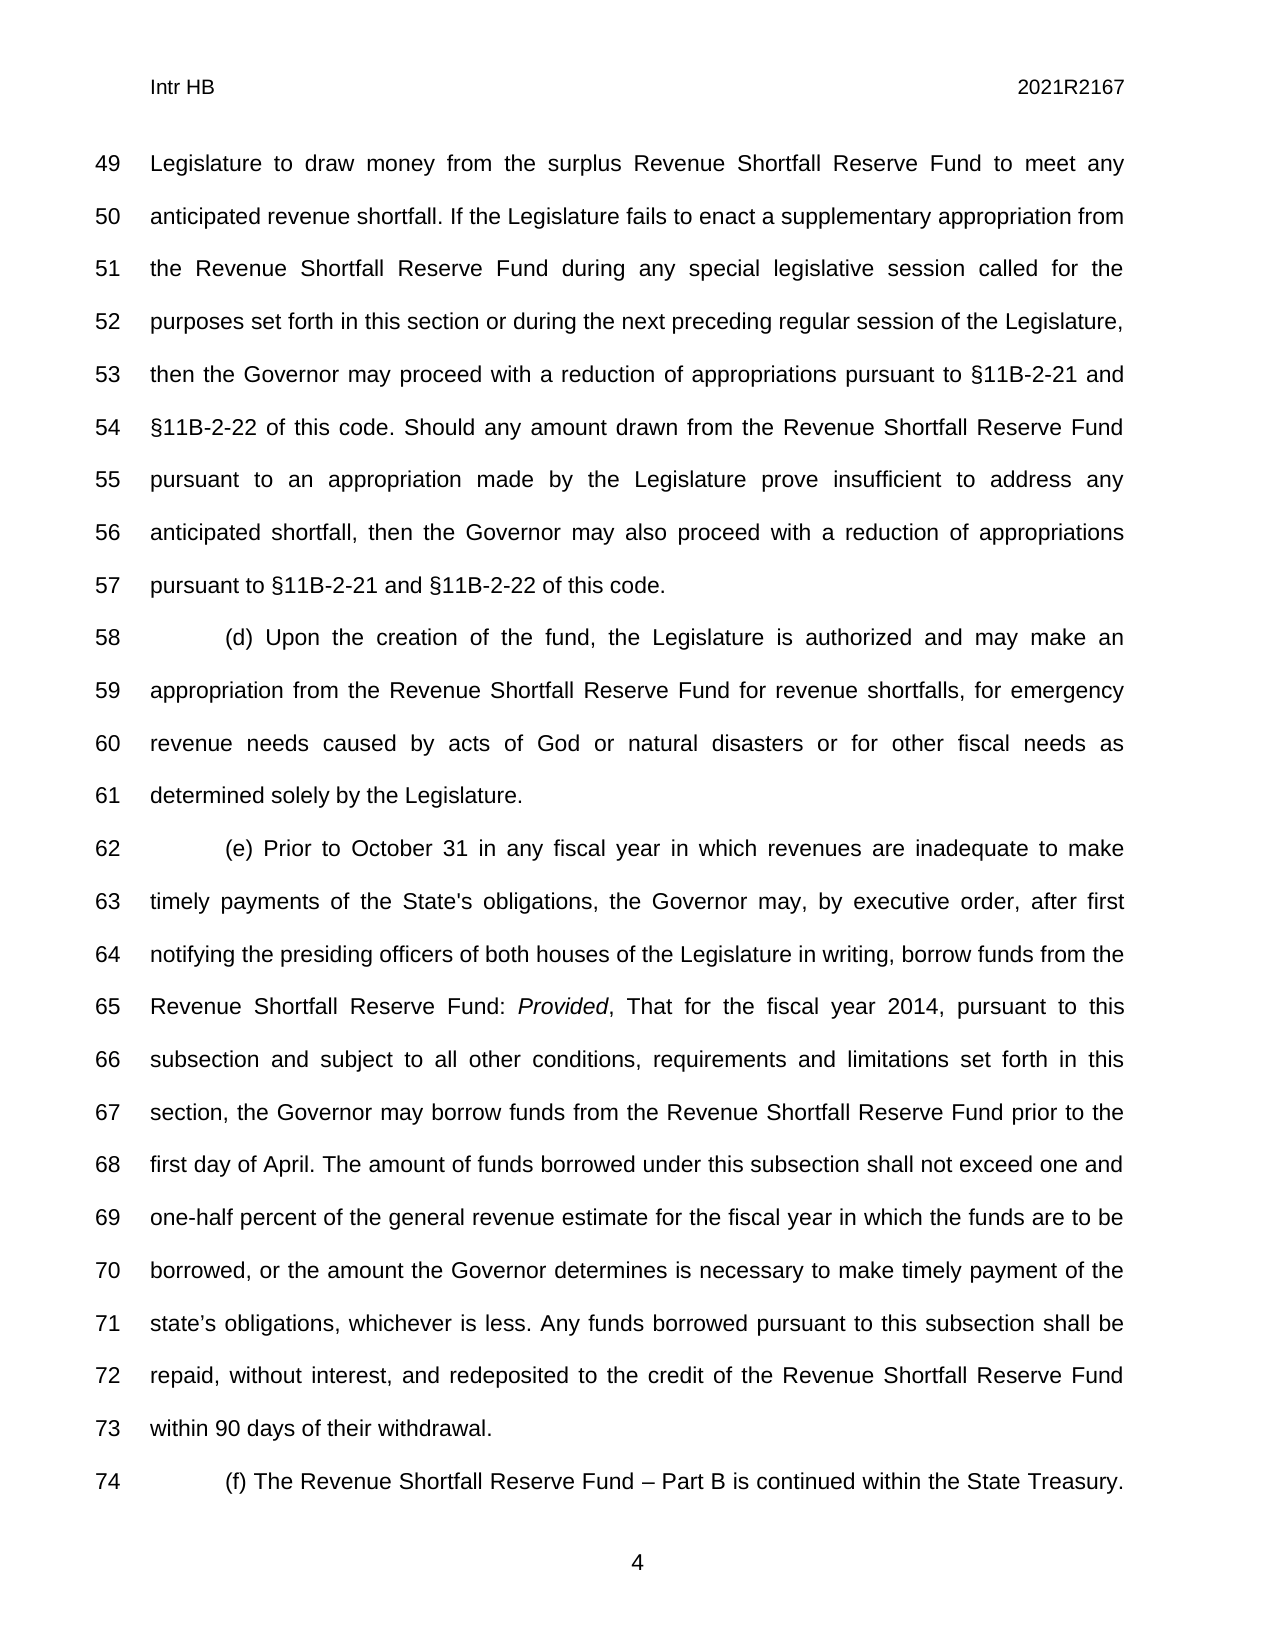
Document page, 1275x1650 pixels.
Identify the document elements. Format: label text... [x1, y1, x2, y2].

text (d) Upon the creation of the fund, the Legislature is authorized and may make an appropriation from the Revenue Shortfall Reserve Fund for revenue shortfalls, for emergency revenue needs caused by acts of God or natural disasters or for other fiscal needs as determined solely by the Legislature. [150, 624, 1125, 809]
text (e) Prior to October 31 in any fiscal year in which revenues are inadequate to make timely payments of the States obligations, the Governor may, by executive order, after first notifying the presiding officers of both houses of the Legislature in writing, borrow funds from the Revenue Shortfall Reserve Fund: Provided, That for the fiscal year 2014, pursuant to this subsection and subject to all other conditions, requirements and limitations set forth in this section, the Governor may borrow funds from the Revenue Shortfall Reserve Fund prior to the first day of April. The amount of funds borrowed under this subsection shall not exceed one and one-half percent of the general revenue estimate for the fiscal year in which the funds are to be borrowed, or the amount the Governor determines is necessary to make timely payment of the state’s obligations, whichever is less. Any funds borrowed pursuant to this subsection shall be repaid, without interest, and redeposited to the credit of the Revenue Shortfall Reserve Fund within 90 days of their withdrawal. [150, 835, 1125, 1441]
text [150, 150, 1125, 598]
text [150, 1468, 1125, 1494]
